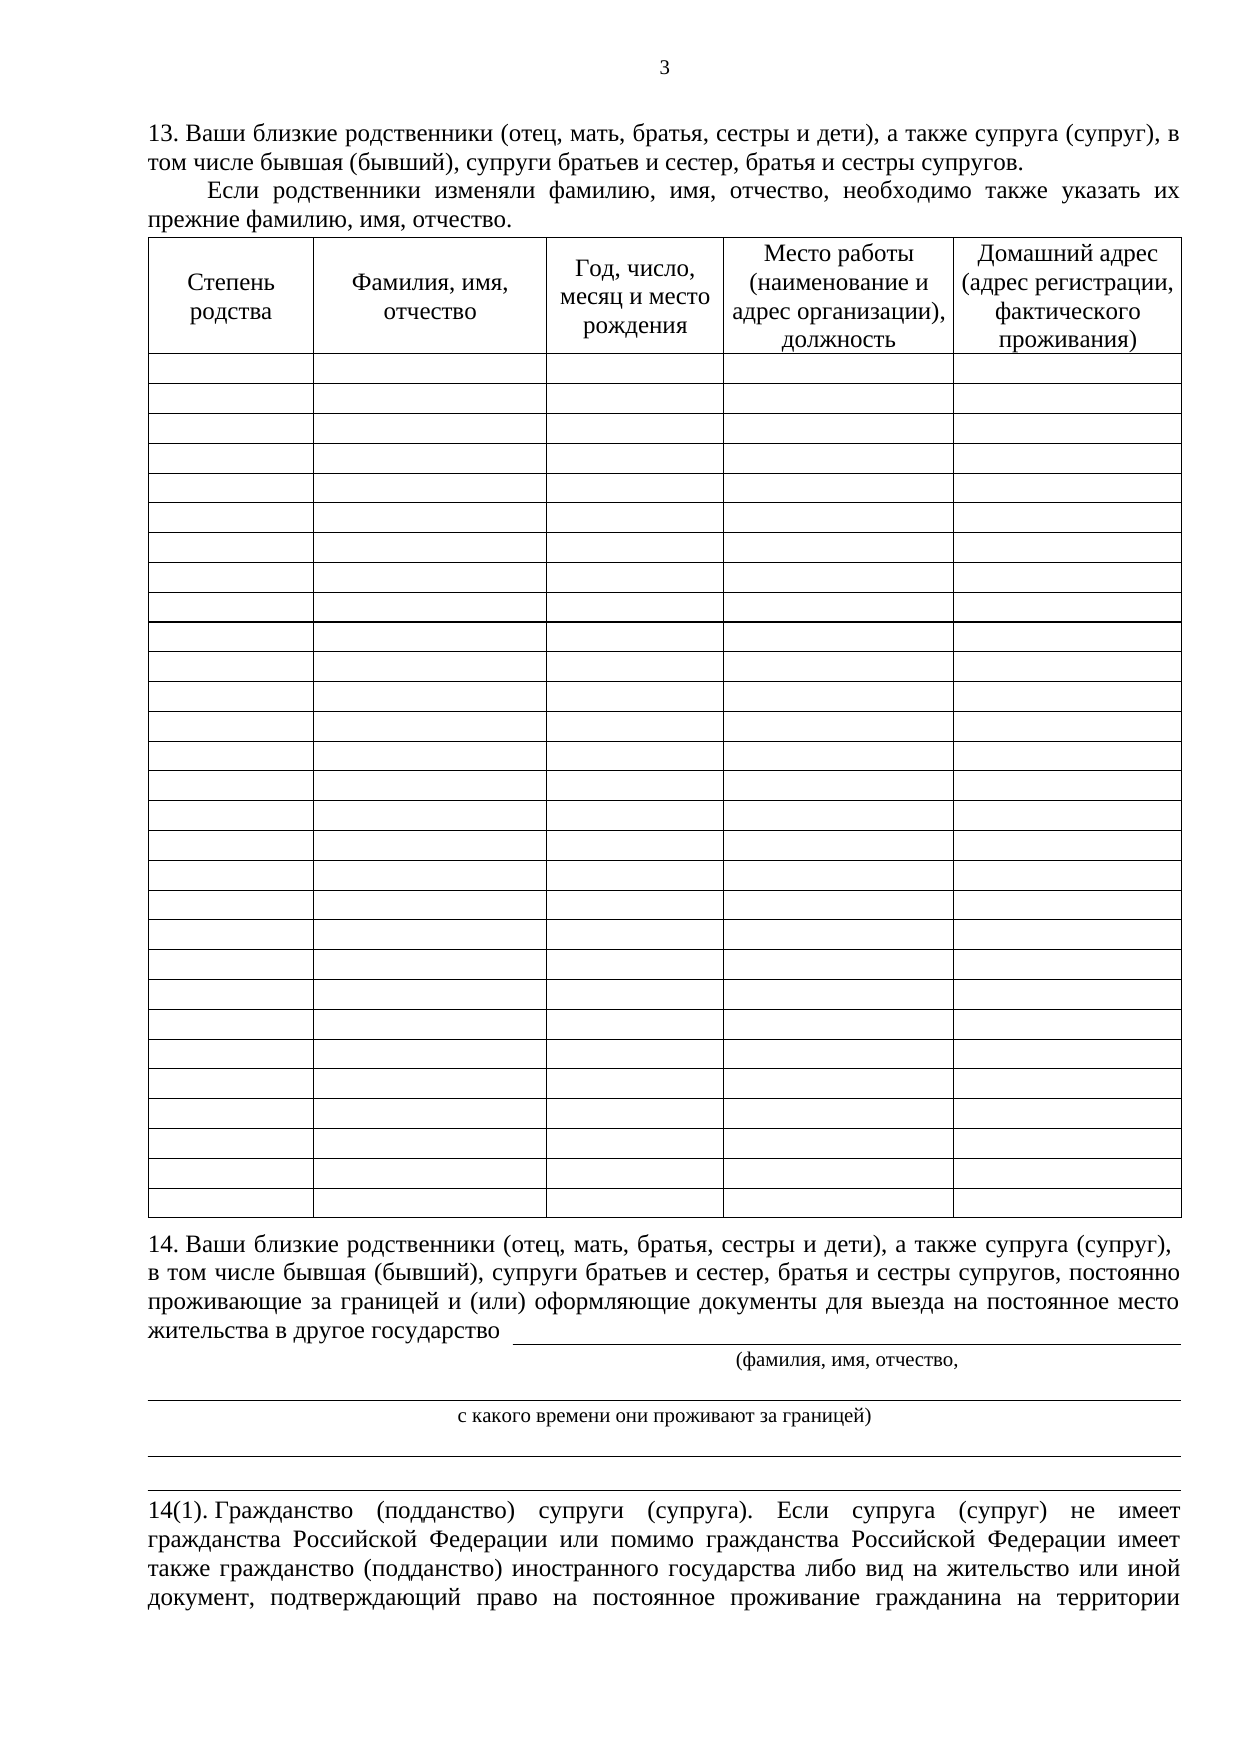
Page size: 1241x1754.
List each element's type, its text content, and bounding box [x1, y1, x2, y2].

table_cell [954, 891, 1181, 919]
table_cell [724, 414, 953, 443]
table_cell [149, 1040, 313, 1068]
table_cell [724, 861, 953, 889]
table_cell [314, 623, 546, 651]
table_cell [149, 354, 313, 383]
table_cell [149, 563, 313, 592]
table_cell [547, 503, 723, 532]
table_cell [149, 1069, 313, 1098]
table_cell [149, 1099, 313, 1128]
text Если родственники изменяли фамилию, имя, отчество, необходимо также указать их прежние фамилию, имя, отчество. [148, 176, 1181, 233]
table_cell [547, 1010, 723, 1038]
table_cell [149, 891, 313, 919]
table_cell [149, 920, 313, 949]
table_cell [724, 533, 953, 562]
table_cell [149, 444, 313, 472]
table_cell [314, 503, 546, 532]
table_cell [954, 503, 1181, 532]
table_cell [724, 1069, 953, 1098]
table_cell [149, 831, 313, 860]
table_cell [314, 474, 546, 502]
table_cell [149, 1010, 313, 1038]
table_cell [314, 831, 546, 860]
table_header Фамилия, имя, отчество [314, 238, 546, 353]
table_cell [149, 623, 313, 651]
table_cell [954, 1159, 1181, 1187]
table_cell [547, 950, 723, 979]
table_cell [149, 503, 313, 532]
table_cell [149, 742, 313, 770]
table_cell [724, 652, 953, 681]
table_cell [547, 474, 723, 502]
table_cell [314, 891, 546, 919]
table_cell [314, 742, 546, 770]
table_cell [314, 771, 546, 800]
table_cell [314, 414, 546, 443]
table_cell [149, 593, 313, 621]
table_cell [314, 950, 546, 979]
table_cell [149, 533, 313, 562]
table_cell [724, 563, 953, 592]
table_cell [547, 533, 723, 562]
table_cell [149, 652, 313, 681]
text 14. Ваши близкие родственники (отец, мать, братья, сестры и дети), а также супруга (супруг), в том числе бывшая (бывший), супруги братьев и сестер, братья и сестры супругов, постоянно проживающие за границей и (или) оформляющие документы для выезда на постоянное место жительства в другое государство [148, 1229, 1181, 1344]
table_cell [314, 1099, 546, 1128]
table_cell [314, 384, 546, 413]
table_cell [724, 503, 953, 532]
table_cell [547, 742, 723, 770]
table_cell [954, 533, 1181, 562]
table_cell [954, 771, 1181, 800]
table_cell [314, 920, 546, 949]
table_cell [954, 1189, 1181, 1217]
table_cell [724, 593, 953, 621]
table_cell [954, 563, 1181, 592]
table_cell [149, 980, 313, 1009]
table_cell [954, 414, 1181, 443]
table_cell [149, 682, 313, 711]
table_cell [149, 950, 313, 979]
table_cell [954, 831, 1181, 860]
table_cell [314, 712, 546, 741]
table_cell [314, 1069, 546, 1098]
table_cell [149, 384, 313, 413]
table_header Степень родства [149, 238, 313, 353]
table_cell [547, 712, 723, 741]
table_cell [724, 771, 953, 800]
table_cell [954, 950, 1181, 979]
table_cell [314, 1159, 546, 1187]
table_cell [547, 682, 723, 711]
table_cell [954, 1010, 1181, 1038]
table_cell [314, 980, 546, 1009]
table_cell [149, 801, 313, 830]
table_cell [547, 1159, 723, 1187]
table_cell [724, 1129, 953, 1158]
table_cell [724, 682, 953, 711]
table_cell [314, 444, 546, 472]
table_cell [547, 1129, 723, 1158]
table_cell [547, 1099, 723, 1128]
table_cell [314, 1040, 546, 1068]
table_cell [314, 652, 546, 681]
table_cell [954, 682, 1181, 711]
table_cell [954, 861, 1181, 889]
table_cell [547, 771, 723, 800]
table_cell [724, 1159, 953, 1187]
table_cell [724, 712, 953, 741]
table_cell [954, 1040, 1181, 1068]
table_cell [314, 563, 546, 592]
table_cell [724, 384, 953, 413]
table_cell [149, 414, 313, 443]
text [148, 1495, 1181, 1610]
table_header Домашний адрес (адрес регистрации, фактического проживания) [954, 238, 1181, 353]
table_cell [547, 563, 723, 592]
table_cell [314, 1010, 546, 1038]
table_header Место работы (наименование и адрес организации), должность [724, 238, 953, 353]
table_cell [724, 474, 953, 502]
table_cell [724, 801, 953, 830]
table_cell [724, 444, 953, 472]
text с какого времени они проживают за границей) [148, 1401, 1181, 1427]
table_cell [954, 593, 1181, 621]
table_cell [149, 712, 313, 741]
table_cell [149, 771, 313, 800]
table_cell [954, 980, 1181, 1009]
table_cell [314, 354, 546, 383]
table_cell [954, 652, 1181, 681]
table_cell [547, 831, 723, 860]
table_cell [547, 1069, 723, 1098]
table_cell [314, 1189, 546, 1217]
table_cell [724, 1189, 953, 1217]
text 13. Ваши близкие родственники (отец, мать, братья, сестры и дети), а также супруга (супруг), в том числе бывшая (бывший), супруги братьев и сестер, братья и сестры супругов. [148, 118, 1181, 176]
table_cell [954, 354, 1181, 383]
table_cell [547, 593, 723, 621]
table_cell [547, 414, 723, 443]
table_cell [547, 1040, 723, 1068]
table_cell [954, 801, 1181, 830]
table_cell [547, 801, 723, 830]
table_cell [547, 980, 723, 1009]
table_cell [954, 474, 1181, 502]
table_cell [149, 861, 313, 889]
table_cell [724, 920, 953, 949]
table_cell [724, 742, 953, 770]
table_cell [724, 623, 953, 651]
table_header Год, число, месяц и место рождения [547, 238, 723, 353]
table_cell [954, 444, 1181, 472]
table_cell [547, 384, 723, 413]
table_cell [954, 1099, 1181, 1128]
table_cell [547, 444, 723, 472]
table_cell [724, 891, 953, 919]
table_cell [149, 474, 313, 502]
table_cell [314, 533, 546, 562]
table_cell [724, 831, 953, 860]
table_cell [314, 682, 546, 711]
table_cell [314, 1129, 546, 1158]
table_cell [149, 1189, 313, 1217]
table_cell [314, 593, 546, 621]
table_cell [954, 742, 1181, 770]
table_cell [547, 891, 723, 919]
table_cell [724, 1099, 953, 1128]
text (фамилия, имя, отчество, [513, 1345, 1181, 1371]
table_cell [547, 861, 723, 889]
table_cell [724, 1040, 953, 1068]
table_cell [547, 354, 723, 383]
table_cell [547, 623, 723, 651]
table_cell [724, 354, 953, 383]
table_cell [547, 652, 723, 681]
table_cell [954, 1129, 1181, 1158]
table_cell [547, 1189, 723, 1217]
table_cell [314, 801, 546, 830]
table_cell [724, 1010, 953, 1038]
table_cell [954, 1069, 1181, 1098]
table_cell [149, 1129, 313, 1158]
table_cell [547, 920, 723, 949]
table_cell [954, 712, 1181, 741]
table_cell [314, 861, 546, 889]
table_cell [954, 920, 1181, 949]
table_cell [724, 950, 953, 979]
table_cell [724, 980, 953, 1009]
table_cell [954, 623, 1181, 651]
table_cell [954, 384, 1181, 413]
table_cell [149, 1159, 313, 1187]
